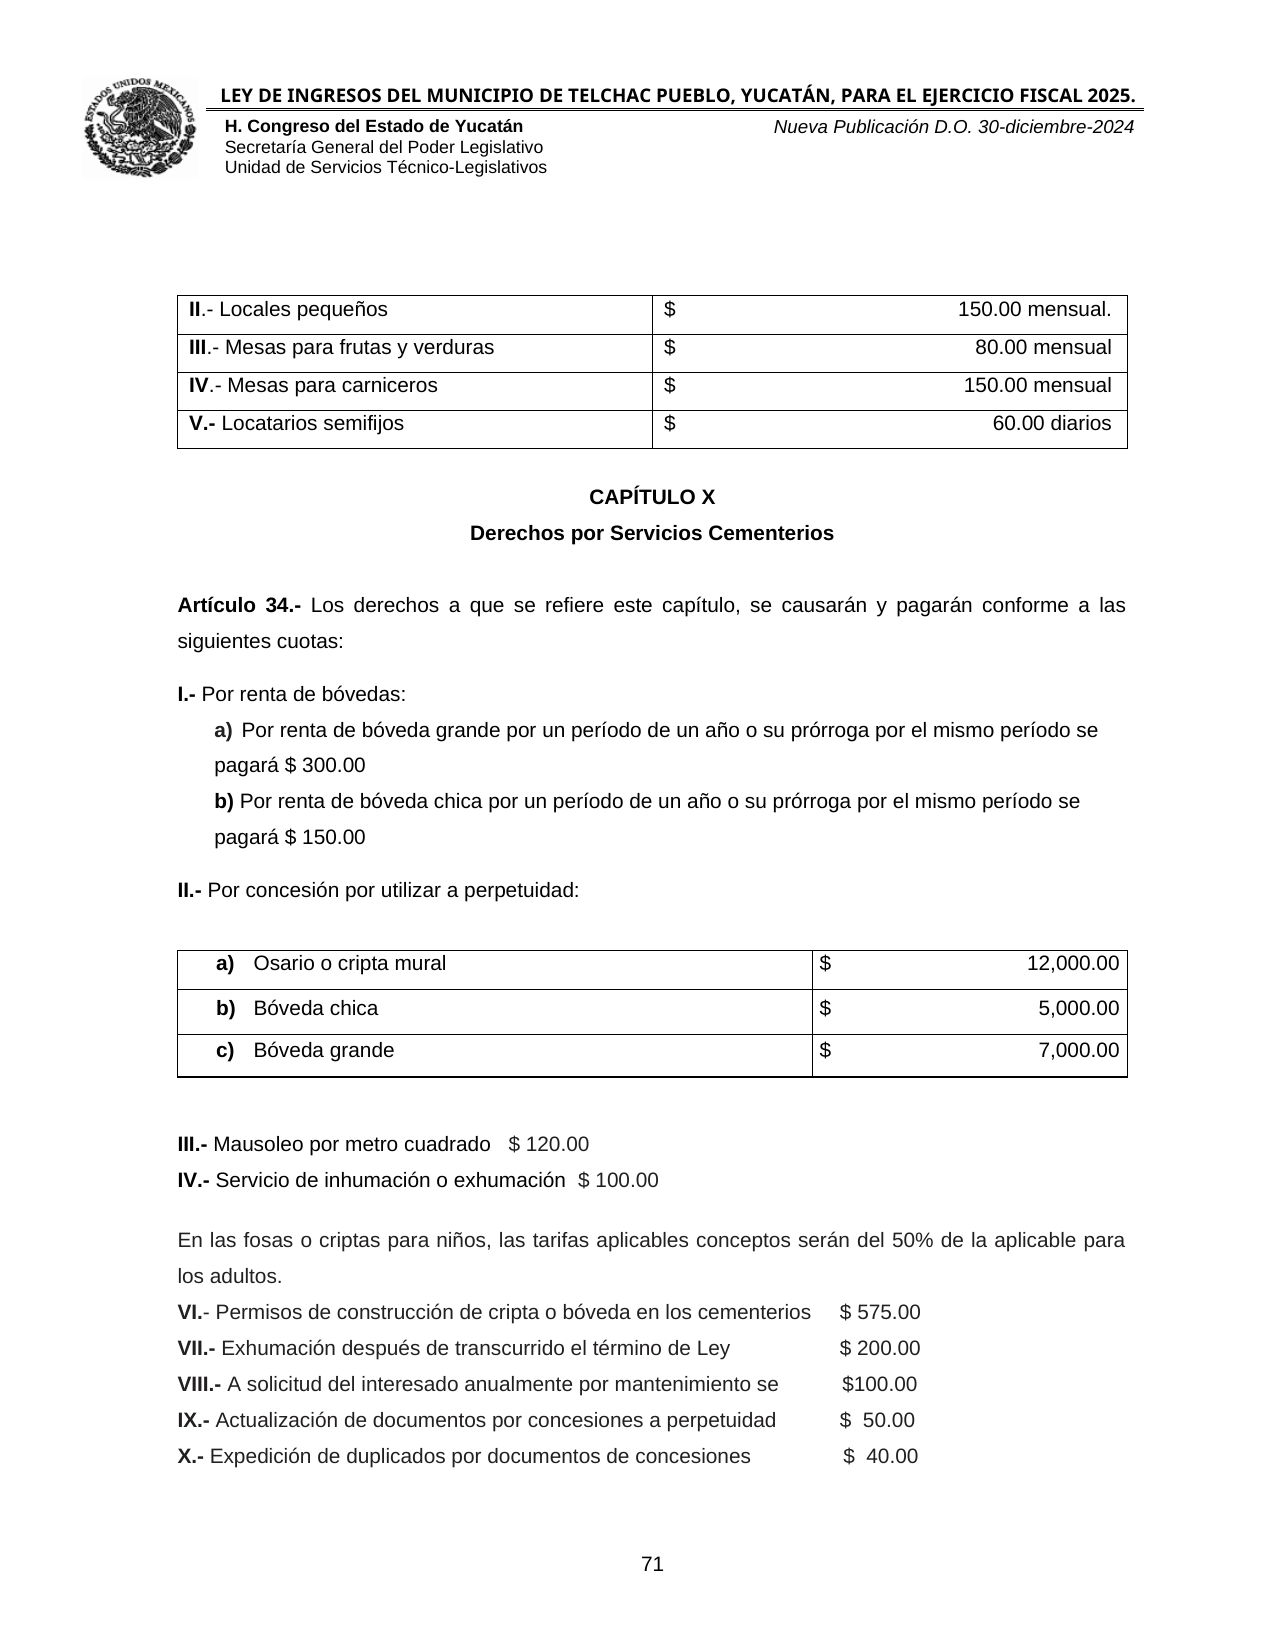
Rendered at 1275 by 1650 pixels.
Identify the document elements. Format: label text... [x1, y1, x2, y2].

text CAPÍTULO X [177, 485, 1127, 509]
text VIII.- A solicitud del interesado anualmente por mantenimiento se $100.00 [177, 1372, 1125, 1396]
table_header Osario o cripta mural [178, 951, 812, 989]
text Derechos por Servicios Cementerios [177, 521, 1127, 545]
table_cell $ 60.00 diarios [653, 411, 1127, 448]
table_cell $ 150.00 mensual [653, 373, 1127, 410]
text VII.- Exhumación después de transcurrido el término de Ley $ 200.00 [177, 1336, 1125, 1360]
text III.- Mausoleo por metro cuadrado $ 120.00 [177, 1132, 1127, 1156]
text IV.- Servicio de inhumación o exhumación $ 100.00 [177, 1168, 1127, 1192]
table_cell $ 80.00 mensual [653, 335, 1127, 372]
table_cell III.- Mesas para frutas y verduras [178, 335, 652, 372]
table_cell $ 5,000.00 [813, 990, 1127, 1034]
table_cell $ 150.00 mensual. [653, 296, 1127, 333]
text I.- Por renta de bóvedas: [177, 681, 1127, 705]
table_cell II.- Locales pequeños [178, 296, 652, 333]
table_cell IV.- Mesas para carniceros [178, 373, 652, 410]
text IX.- Actualización de documentos por concesiones a perpetuidad $ 50.00 [177, 1408, 1127, 1432]
table_cell V.- Locatarios semifijos [178, 411, 652, 448]
list b) Por renta de bóveda chica por un período de un año o su prórroga por el mismo período se pagará $ 150.00 [214, 789, 1127, 849]
text VI.- Permisos de construcción de cripta o bóveda en los cementerios $ 575.00 [177, 1300, 1125, 1324]
text II.- Por concesión por utilizar a perpetuidad: [177, 878, 1127, 902]
table_cell Bóveda chica [178, 990, 812, 1034]
text X.- Expedición de duplicados por documentos de concesiones $ 40.00 [177, 1444, 1127, 1468]
table_cell $ 7,000.00 [813, 1035, 1127, 1076]
table_cell Bóveda grande [178, 1035, 812, 1076]
list Por renta de bóveda grande por un período de un año o su prórroga por el mismo período se pagará $ 300.00 [214, 717, 1112, 777]
text En las fosas o criptas para niños, las tarifas aplicables conceptos serán del 50% de la aplicable para los adultos. [177, 1228, 1127, 1288]
table_header $ 12,000.00 [813, 951, 1127, 989]
text Artículo 34.- Los derechos a que se refiere este capítulo, se causarán y pagarán conforme a las siguientes cuotas: [177, 593, 1127, 652]
